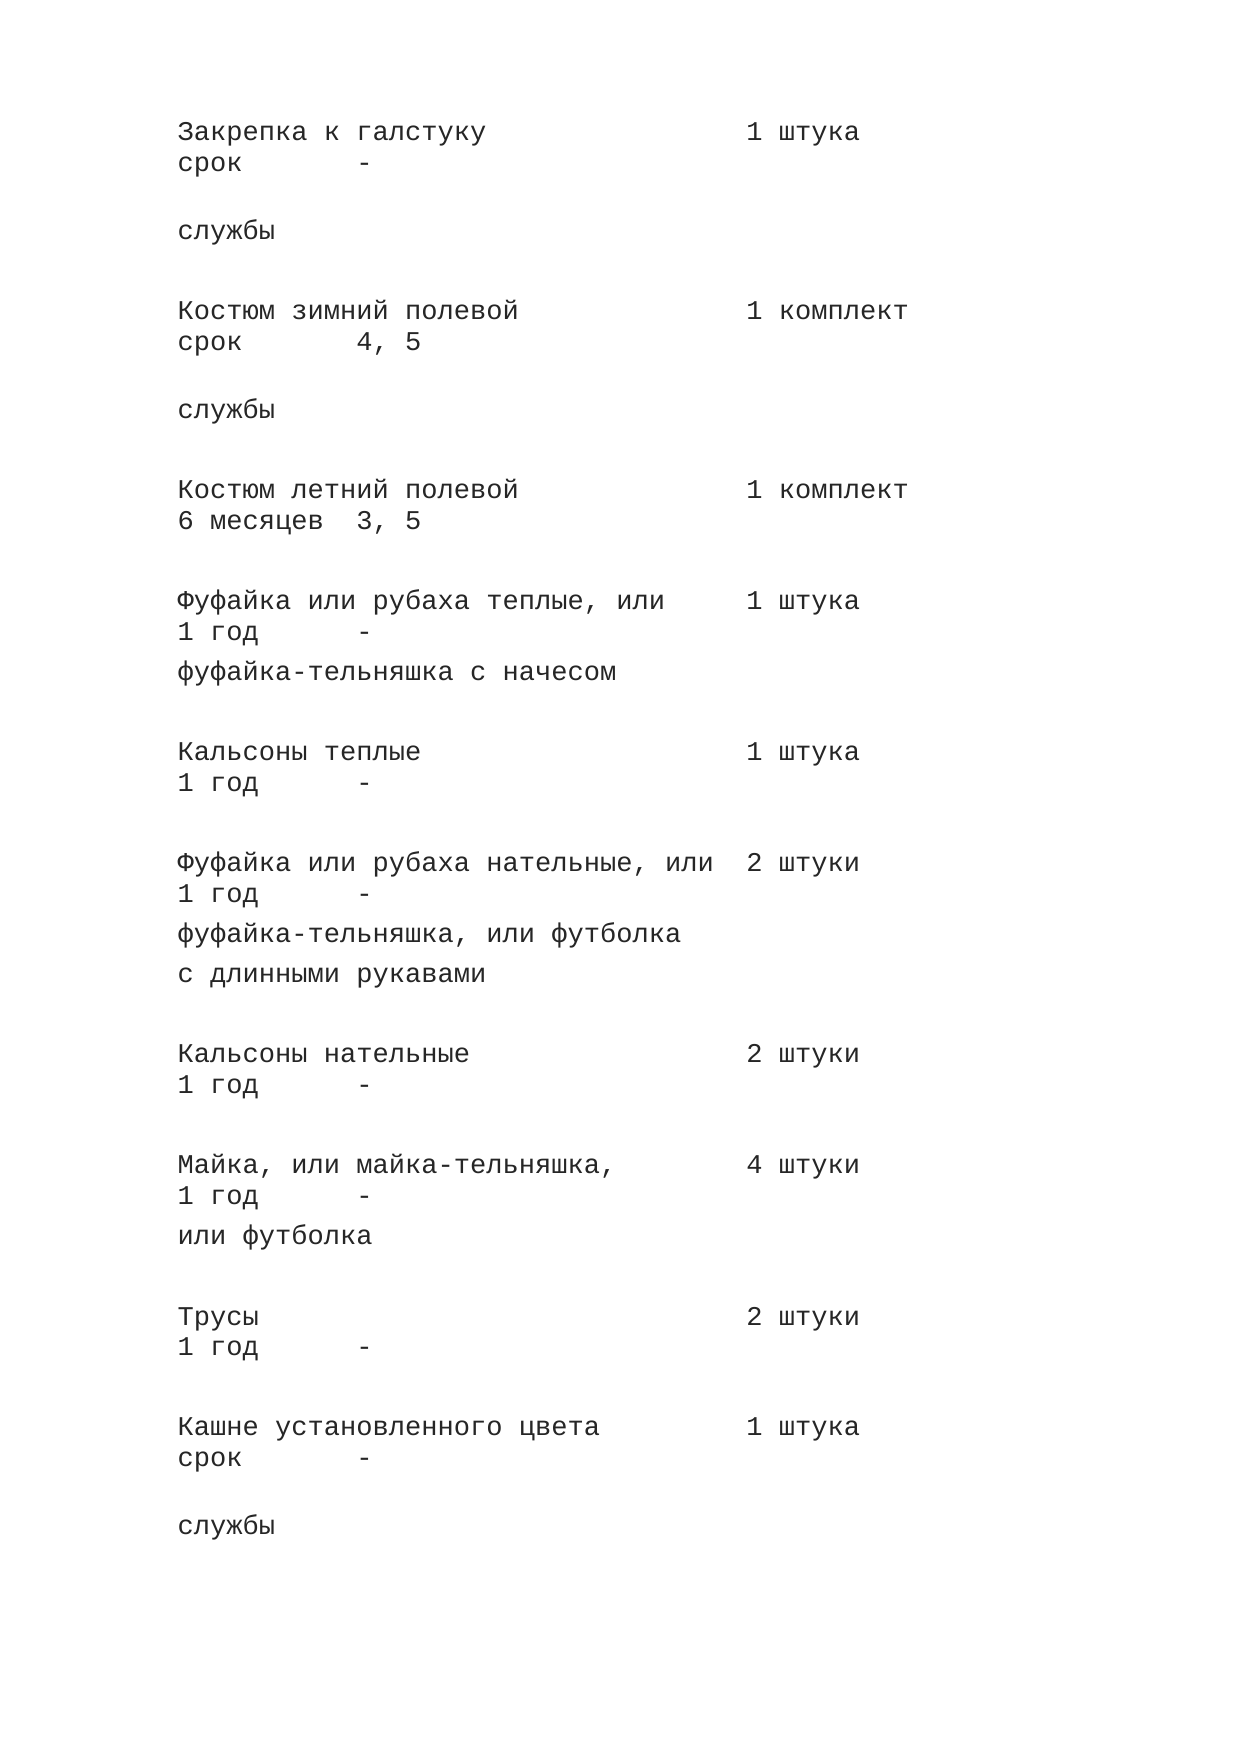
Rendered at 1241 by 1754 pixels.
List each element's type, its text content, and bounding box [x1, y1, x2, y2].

text Закрепка к галстуку 1 штука срок - [177, 118, 1152, 179]
text фуфайка-тельняшка с начесом [177, 658, 1152, 689]
text фуфайка-тельняшка, или футболка [177, 920, 1152, 951]
text Кальсоны теплые 1 штука 1 год - [177, 738, 1152, 800]
text Кашне установленного цвета 1 штука срок - [177, 1413, 1152, 1475]
text Фуфайка или рубаха теплые, или 1 штука 1 год - [177, 587, 1152, 649]
text Кальсоны нательные 2 штуки 1 год - [177, 1040, 1152, 1102]
text или футболка [177, 1222, 1152, 1253]
text Костюм летний полевой 1 комплект 6 месяцев 3, 5 [177, 476, 1152, 538]
text службы [177, 368, 1152, 427]
text службы [177, 189, 1152, 248]
text Костюм зимний полевой 1 комплект срок 4, 5 [177, 297, 1152, 359]
text Трусы 2 штуки 1 год - [177, 1302, 1152, 1364]
text с длинными рукавами [177, 960, 1152, 991]
text Майка, или майка-тельняшка, 4 штуки 1 год - [177, 1151, 1152, 1213]
text Фуфайка или рубаха нательные, или 2 штуки 1 год - [177, 849, 1152, 911]
text службы [177, 1484, 1152, 1543]
